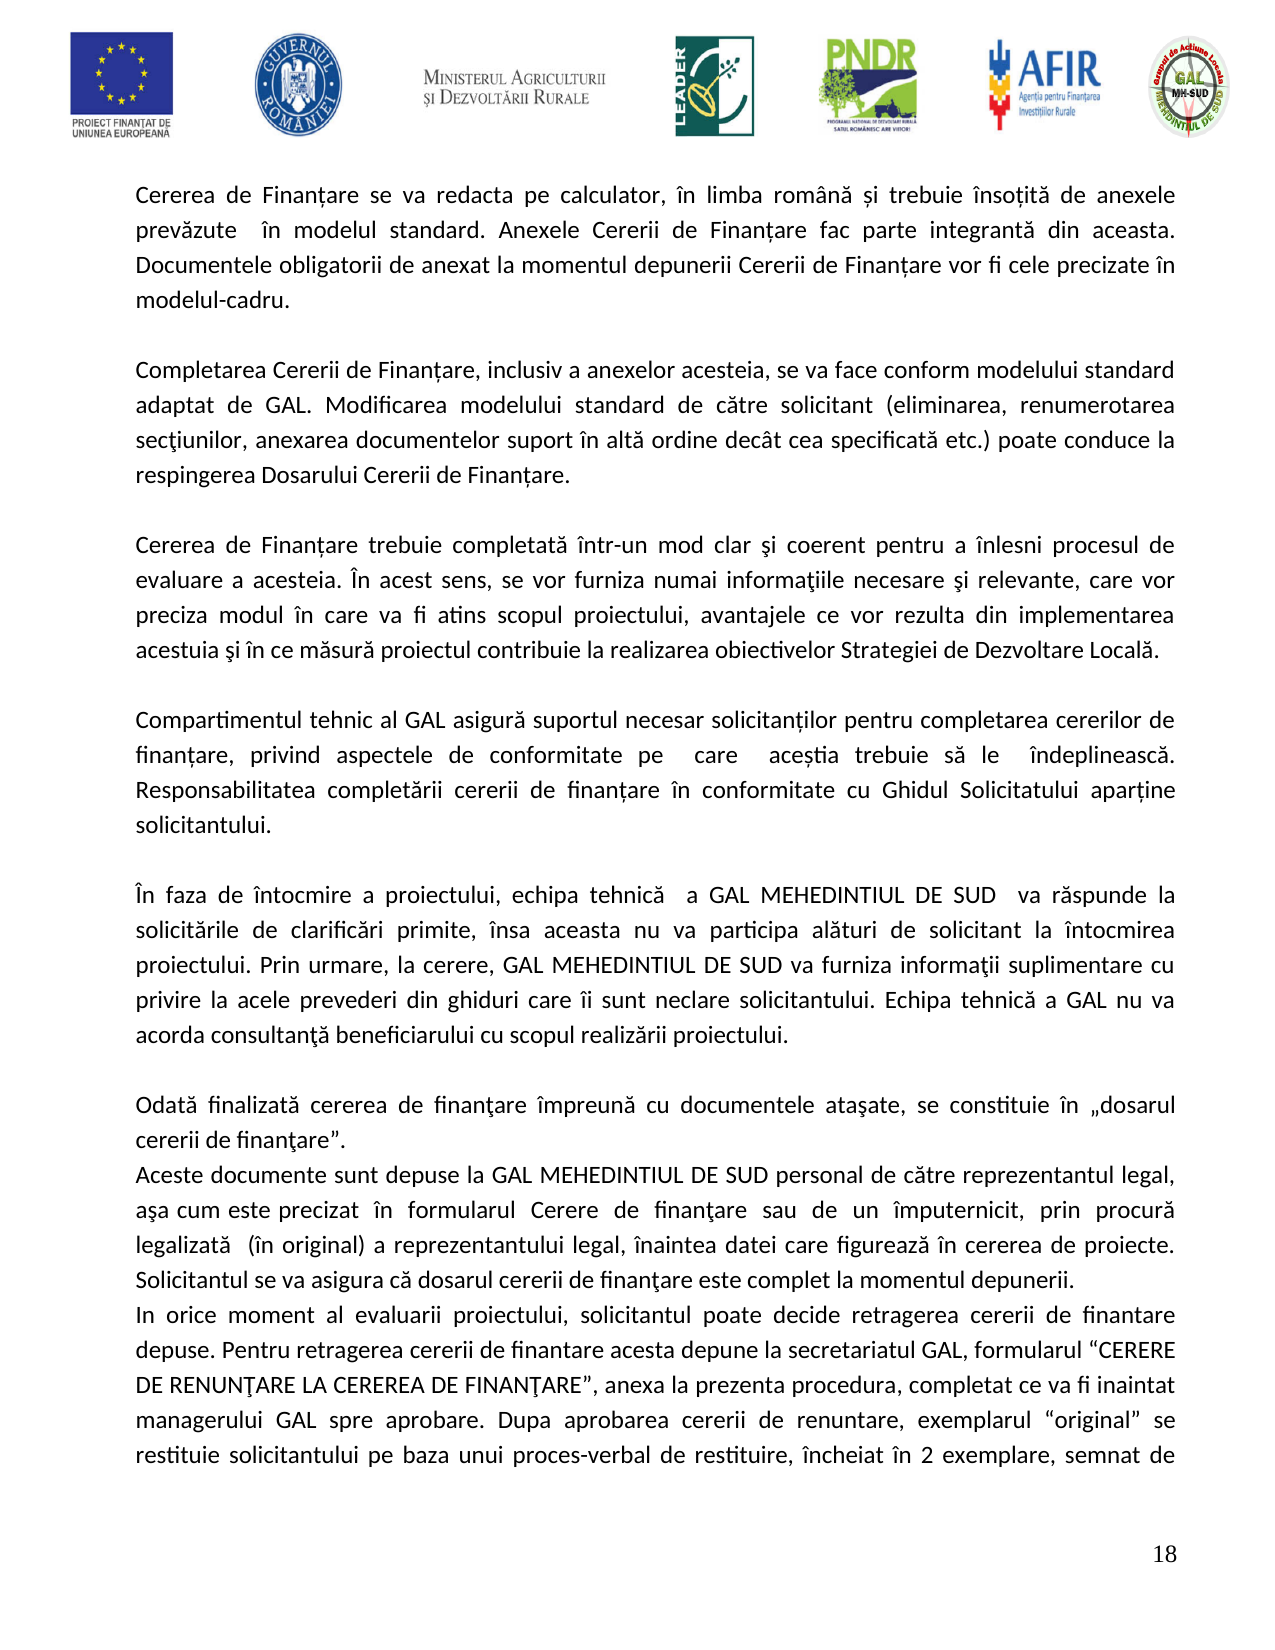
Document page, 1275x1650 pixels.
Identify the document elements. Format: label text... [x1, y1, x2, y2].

text În faza de întocmire a proiectului, echipa tehnică a GAL MEHEDINTIUL DE SUD va răspunde la solicitările de clarificări primite, însa aceasta nu va participa alături de solicitant la întocmirea proiectului. Prin urmare, la cerere, GAL MEHEDINTIUL DE SUD va furniza informaţii suplimentare cu privire la acele prevederi din ghiduri care îi sunt neclare solicitantului. Echipa tehnică a GAL nu va acorda consultanţă beneficiarului cu scopul realizării proiectului. [135, 879, 1177, 1050]
text Odată finalizată cererea de finanţare împreună cu documentele ataşate, se constituie în „dosarul cererii de finanţare”. [135, 1089, 1177, 1155]
text Cererea de Finanțare trebuie completată într-un mod clar şi coerent pentru a înlesni procesul de evaluare a acesteia. În acest sens, se vor furniza numai informaţiile necesare şi relevante, care vor preciza modul în care va fi atins scopul proiectului, avantajele ce vor rezulta din implementarea acestuia şi în ce măsură proiectul contribuie la realizarea obiectivelor Strategiei de Dezvoltare Locală. [135, 529, 1177, 665]
text Compartimentul tehnic al GAL asigură suportul necesar solicitanților pentru completarea cererilor de finanțare, privind aspectele de conformitate pe care aceștia trebuie să le îndeplinească. Responsabilitatea completării cererii de finanțare în conformitate cu Ghidul Solicitatului aparține solicitantului. [135, 704, 1177, 840]
text Cererea de Finanțare se va redacta pe calculator, în limba română și trebuie însoțită de anexele prevăzute în modelul standard. Anexele Cererii de Finanțare fac parte integrantă din aceasta. Documentele obligatorii de anexat la momentul depunerii Cererii de Finanțare vor fi cele precizate în modelul-cadru. [135, 179, 1177, 315]
picture [42, 24, 1250, 137]
text Completarea Cererii de Finanțare, inclusiv a anexelor acesteia, se va face conform modelului standard adaptat de GAL. Modificarea modelului standard de către solicitant (eliminarea, renumerotarea secţiunilor, anexarea documentelor suport în altă ordine decât cea specificată etc.) poate conduce la respingerea Dosarului Cererii de Finanțare. [135, 354, 1177, 490]
text Aceste documente sunt depuse la GAL MEHEDINTIUL DE SUD personal de către reprezentantul legal, aşa cum este precizat în formularul Cerere de finanţare sau de un împuternicit, prin procură legalizată (în original) a reprezentantului legal, înaintea datei care figurează în cererea de proiecte. Solicitantul se va asigura că dosarul cererii de finanţare este complet la momentul depunerii. [135, 1159, 1177, 1295]
